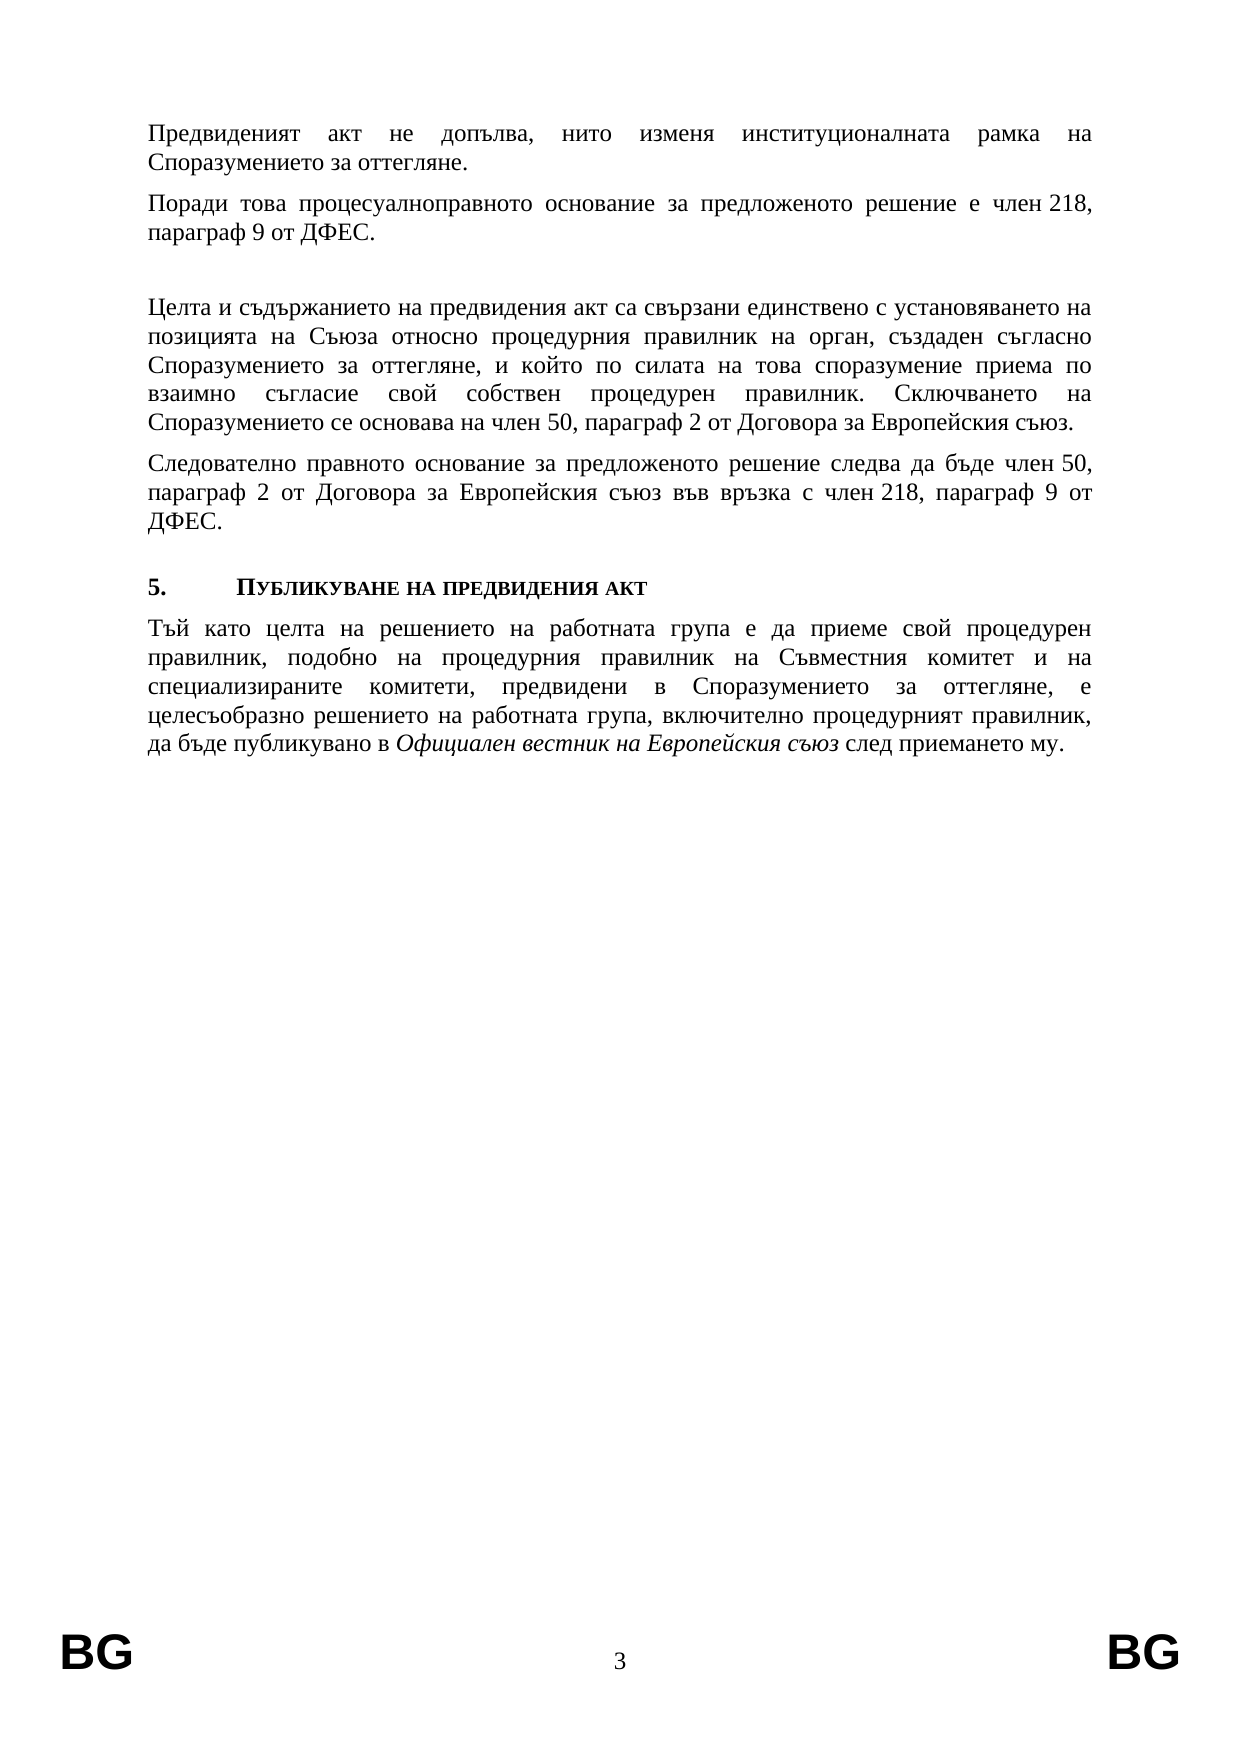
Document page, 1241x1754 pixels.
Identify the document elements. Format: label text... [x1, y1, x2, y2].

text Предвиденият акт не допълва, нито изменя институционалната рамка на Споразумението за оттегляне. [148, 118, 1093, 176]
text Целта и съдържанието на предвидения акт са свързани единствено с установяването на позицията на Съюза относно процедурния правилник на орган, създаден съгласно Споразумението за оттегляне, и който по силата на това споразумение приема по взаимно съгласие свой собствен процедурен правилник. Сключването на Споразумението се основава на член 50, параграф 2 от Договора за Европейския съюз. [148, 292, 1093, 436]
text Тъй като целта на решението на работната група е да приеме свой процедурен правилник, подобно на процедурния правилник на Съвместния комитет и на специализираните комитети, предвидени в Споразумението за оттегляне, е целесъобразно решението на работната група, включително процедурният правилник, да бъде публикувано в Официален вестник на Европейския съюз след приемането му. [148, 613, 1093, 757]
subtitle 5. Публикуване на предвидения акт [148, 572, 1093, 601]
text Следователно правното основание за предложеното решение следва да бъде член 50, параграф 2 от Договора за Европейския съюз във връзка с член 218, параграф 9 от ДФЕС. [148, 448, 1093, 535]
text Поради това процесуалноправното основание за предложеното решение е член 218, параграф 9 от ДФЕС. [148, 188, 1093, 246]
